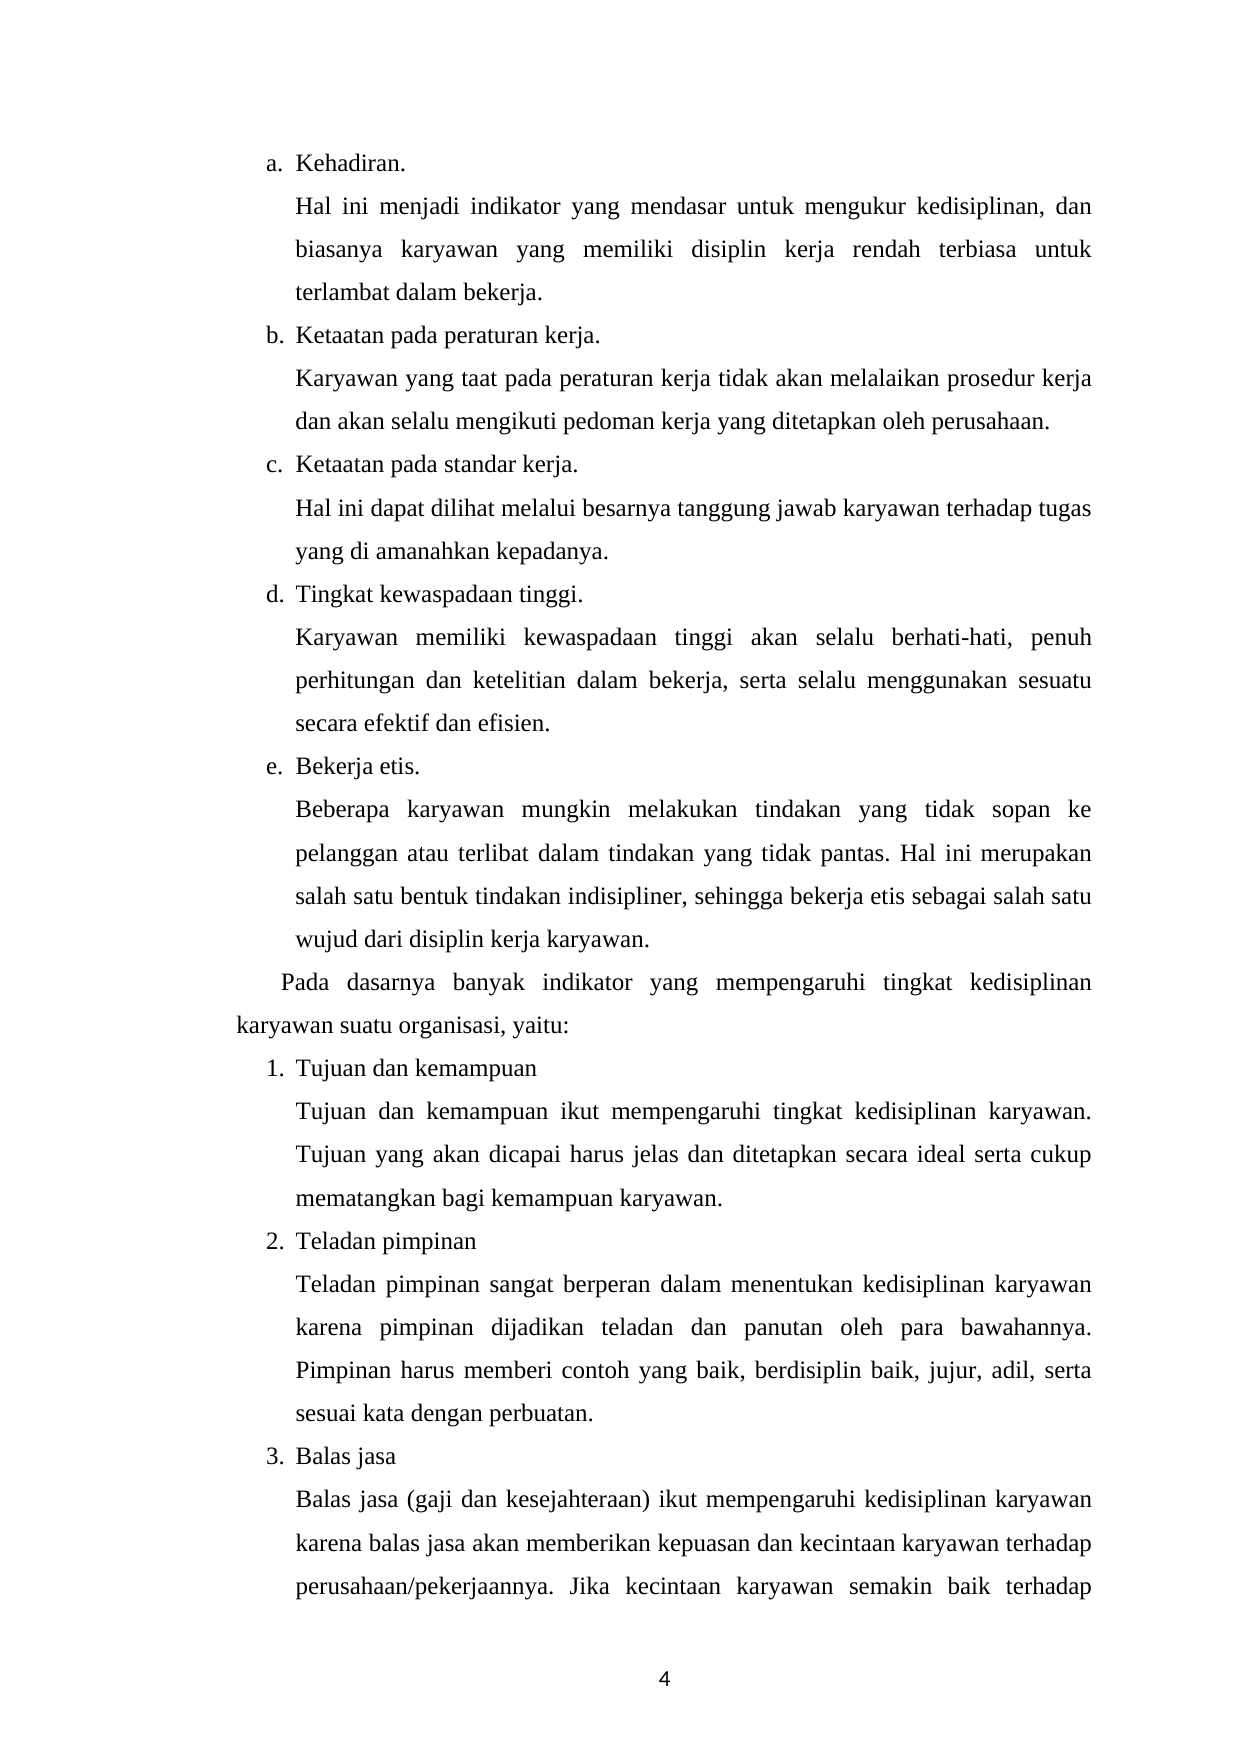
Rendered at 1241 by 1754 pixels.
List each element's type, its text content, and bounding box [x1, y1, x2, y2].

text Beberapa karyawan mungkin melakukan tindakan yang tidak sopan ke pelanggan atau terlibat dalam tindakan yang tidak pantas. Hal ini merupakan salah satu bentuk tindakan indisipliner, sehingga bekerja etis sebagai salah satu wujud dari disiplin kerja karyawan. [295, 794, 1092, 953]
list Kehadiran. [266, 148, 1092, 176]
text 2. Teladan pimpinan [266, 1226, 1092, 1254]
text Hal ini dapat dilihat melalui besarnya tanggung jawab karyawan terhadap tugas yang di amanahkan kepadanya. [295, 493, 1092, 564]
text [295, 1484, 1092, 1599]
text 3. Balas jasa [266, 1441, 1092, 1470]
list Ketaatan pada peraturan kerja. [266, 320, 1092, 349]
text Karyawan yang taat pada peraturan kerja tidak akan melalaikan prosedur kerja dan akan selalu mengikuti pedoman kerja yang ditetapkan oleh perusahaan. [295, 363, 1092, 435]
list Tingkat kewaspadaan tinggi. [266, 579, 1092, 608]
text Pada dasarnya banyak indikator yang mempengaruhi tingkat kedisiplinan karyawan suatu organisasi, yaitu: [236, 967, 1092, 1039]
text 1. Tujuan dan kemampuan [266, 1053, 1092, 1082]
text Hal ini menjadi indikator yang mendasar untuk mengukur kedisiplinan, dan biasanya karyawan yang memiliki disiplin kerja rendah terbiasa untuk terlambat dalam bekerja. [295, 191, 1092, 306]
text Karyawan memiliki kewaspadaan tinggi akan selalu berhati-hati, penuh perhitungan dan ketelitian dalam bekerja, serta selalu menggunakan sesuatu secara efektif dan efisien. [295, 622, 1092, 737]
list Bekerja etis. [266, 751, 1092, 780]
text Teladan pimpinan sangat berperan dalam menentukan kedisiplinan karyawan karena pimpinan dijadikan teladan dan panutan oleh para bawahannya. Pimpinan harus memberi contoh yang baik, berdisiplin baik, jujur, adil, serta sesuai kata dengan perbuatan. [295, 1269, 1092, 1427]
text Tujuan dan kemampuan ikut mempengaruhi tingkat kedisiplinan karyawan. Tujuan yang akan dicapai harus jelas dan ditetapkan secara ideal serta cukup mematangkan bagi kemampuan karyawan. [295, 1096, 1092, 1211]
list Ketaatan pada standar kerja. [266, 449, 1092, 478]
